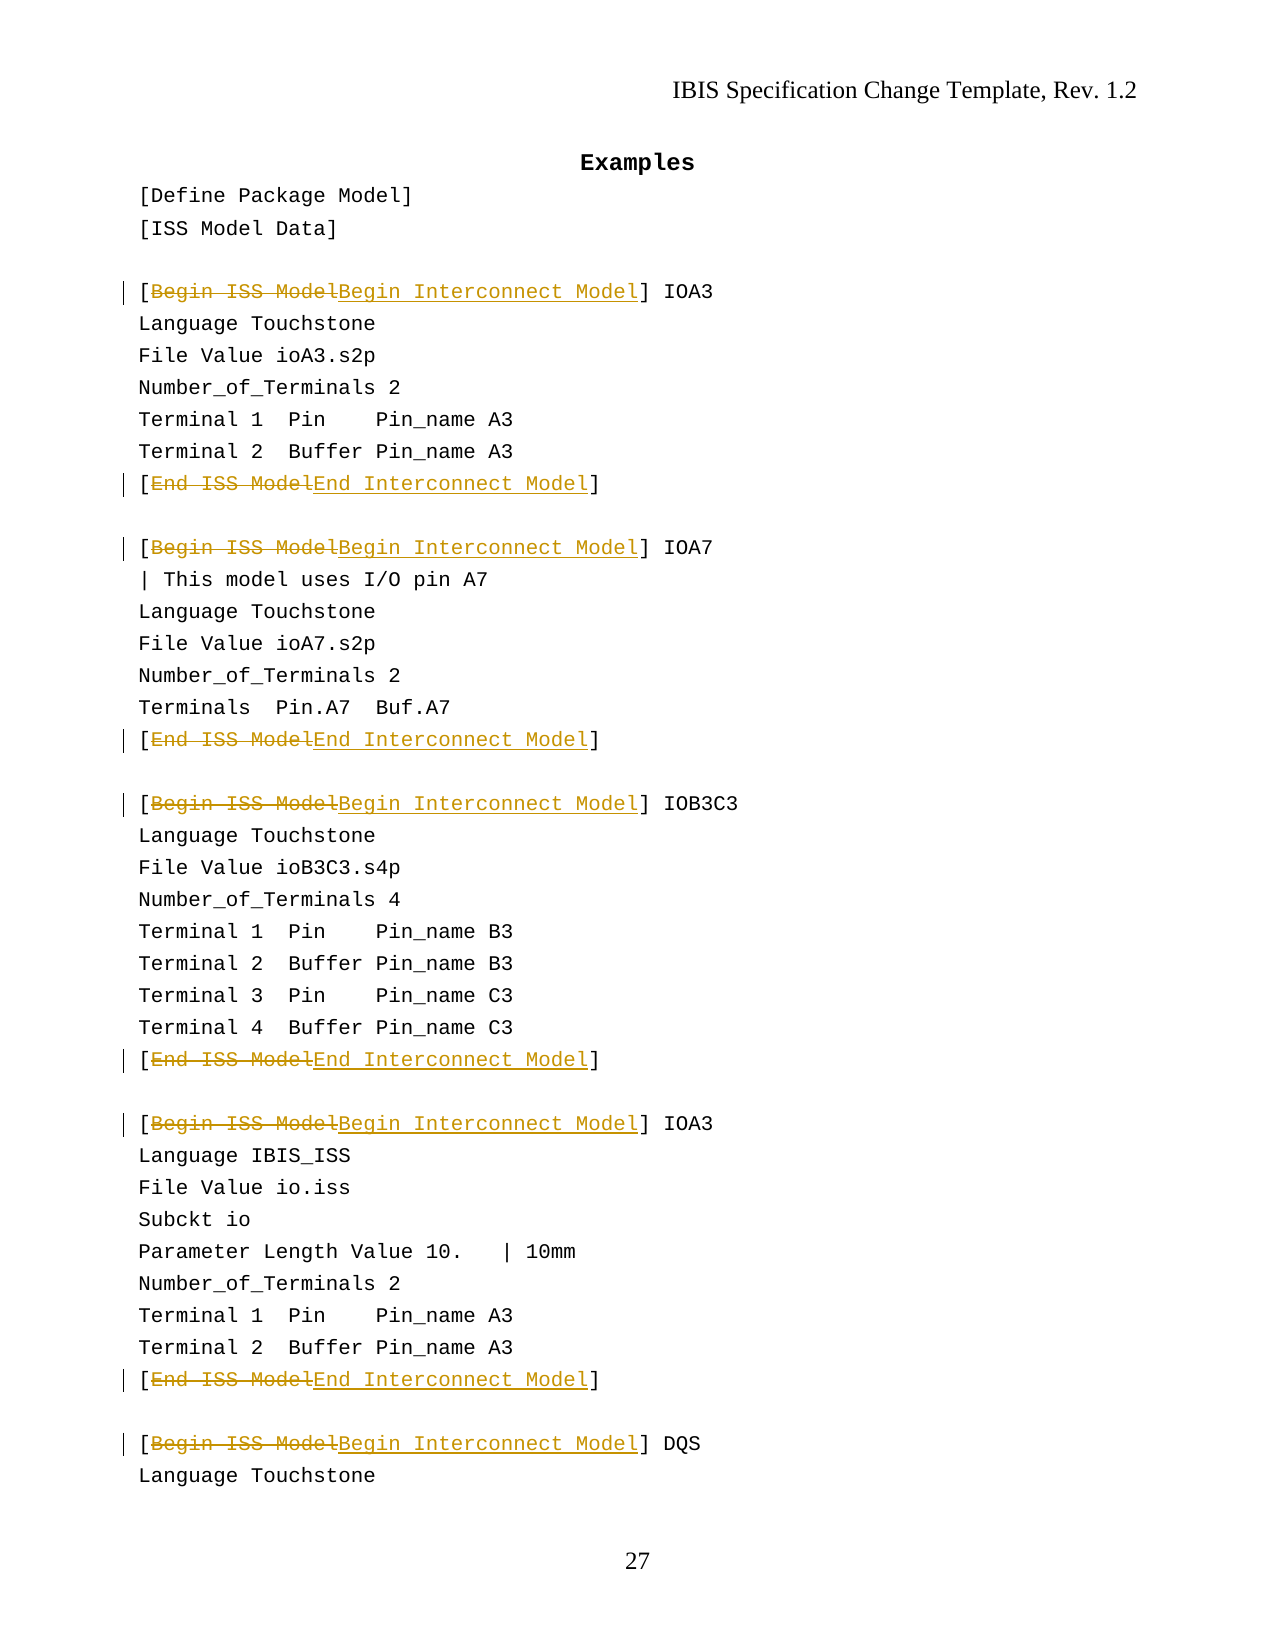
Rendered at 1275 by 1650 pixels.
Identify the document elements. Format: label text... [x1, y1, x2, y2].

text Terminal 3 Pin Pin_name C3 [138, 985, 1137, 1009]
text [] [138, 1049, 1137, 1073]
text Terminals Pin.A7 Buf.A7 [138, 697, 1137, 721]
text Language Touchstone [138, 825, 1137, 849]
text Terminal 2 Buffer Pin_name B3 [138, 953, 1137, 977]
text Language IBIS_ISS [138, 1145, 1137, 1168]
text Terminal 1 Pin Pin_name A3 [138, 409, 1137, 433]
text File Value ioB3C3.s4p [138, 857, 1137, 881]
text [] IOA3 [138, 281, 1137, 305]
text | This model uses I/O pin A7 [138, 569, 1137, 593]
text Parameter Length Value 10. | 10mm [138, 1241, 1137, 1264]
text Subckt io [138, 1209, 1137, 1232]
text Number_of_Terminals 2 [138, 1273, 1137, 1296]
text File Value ioA3.s2p [138, 345, 1137, 369]
text Number_of_Terminals 2 [138, 377, 1137, 401]
text [] [138, 729, 1137, 753]
text [] IOB3C3 [138, 793, 1137, 817]
text Number_of_Terminals 2 [138, 665, 1137, 689]
text Terminal 4 Buffer Pin_name C3 [138, 1017, 1137, 1041]
text Terminal 1 Pin Pin_name B3 [138, 921, 1137, 945]
text Language Touchstone [138, 601, 1137, 625]
text Language Touchstone [138, 313, 1137, 337]
text Number_of_Terminals 4 [138, 889, 1137, 913]
text [] DQS [138, 1433, 1137, 1456]
text [] [138, 1369, 1137, 1392]
text [Define Package Model] [138, 186, 1137, 209]
text [] IOA7 [138, 537, 1137, 561]
text [] IOA3 [138, 1113, 1137, 1137]
text Examples [138, 150, 1137, 177]
text [ISS Model Data] [138, 217, 1137, 241]
text Terminal 2 Buffer Pin_name A3 [138, 1337, 1137, 1360]
text Language Touchstone [138, 1465, 1137, 1488]
text Terminal 2 Buffer Pin_name A3 [138, 441, 1137, 465]
text File Value ioA7.s2p [138, 633, 1137, 657]
text [] [138, 473, 1137, 497]
text File Value io.iss [138, 1177, 1137, 1201]
text Terminal 1 Pin Pin_name A3 [138, 1305, 1137, 1328]
